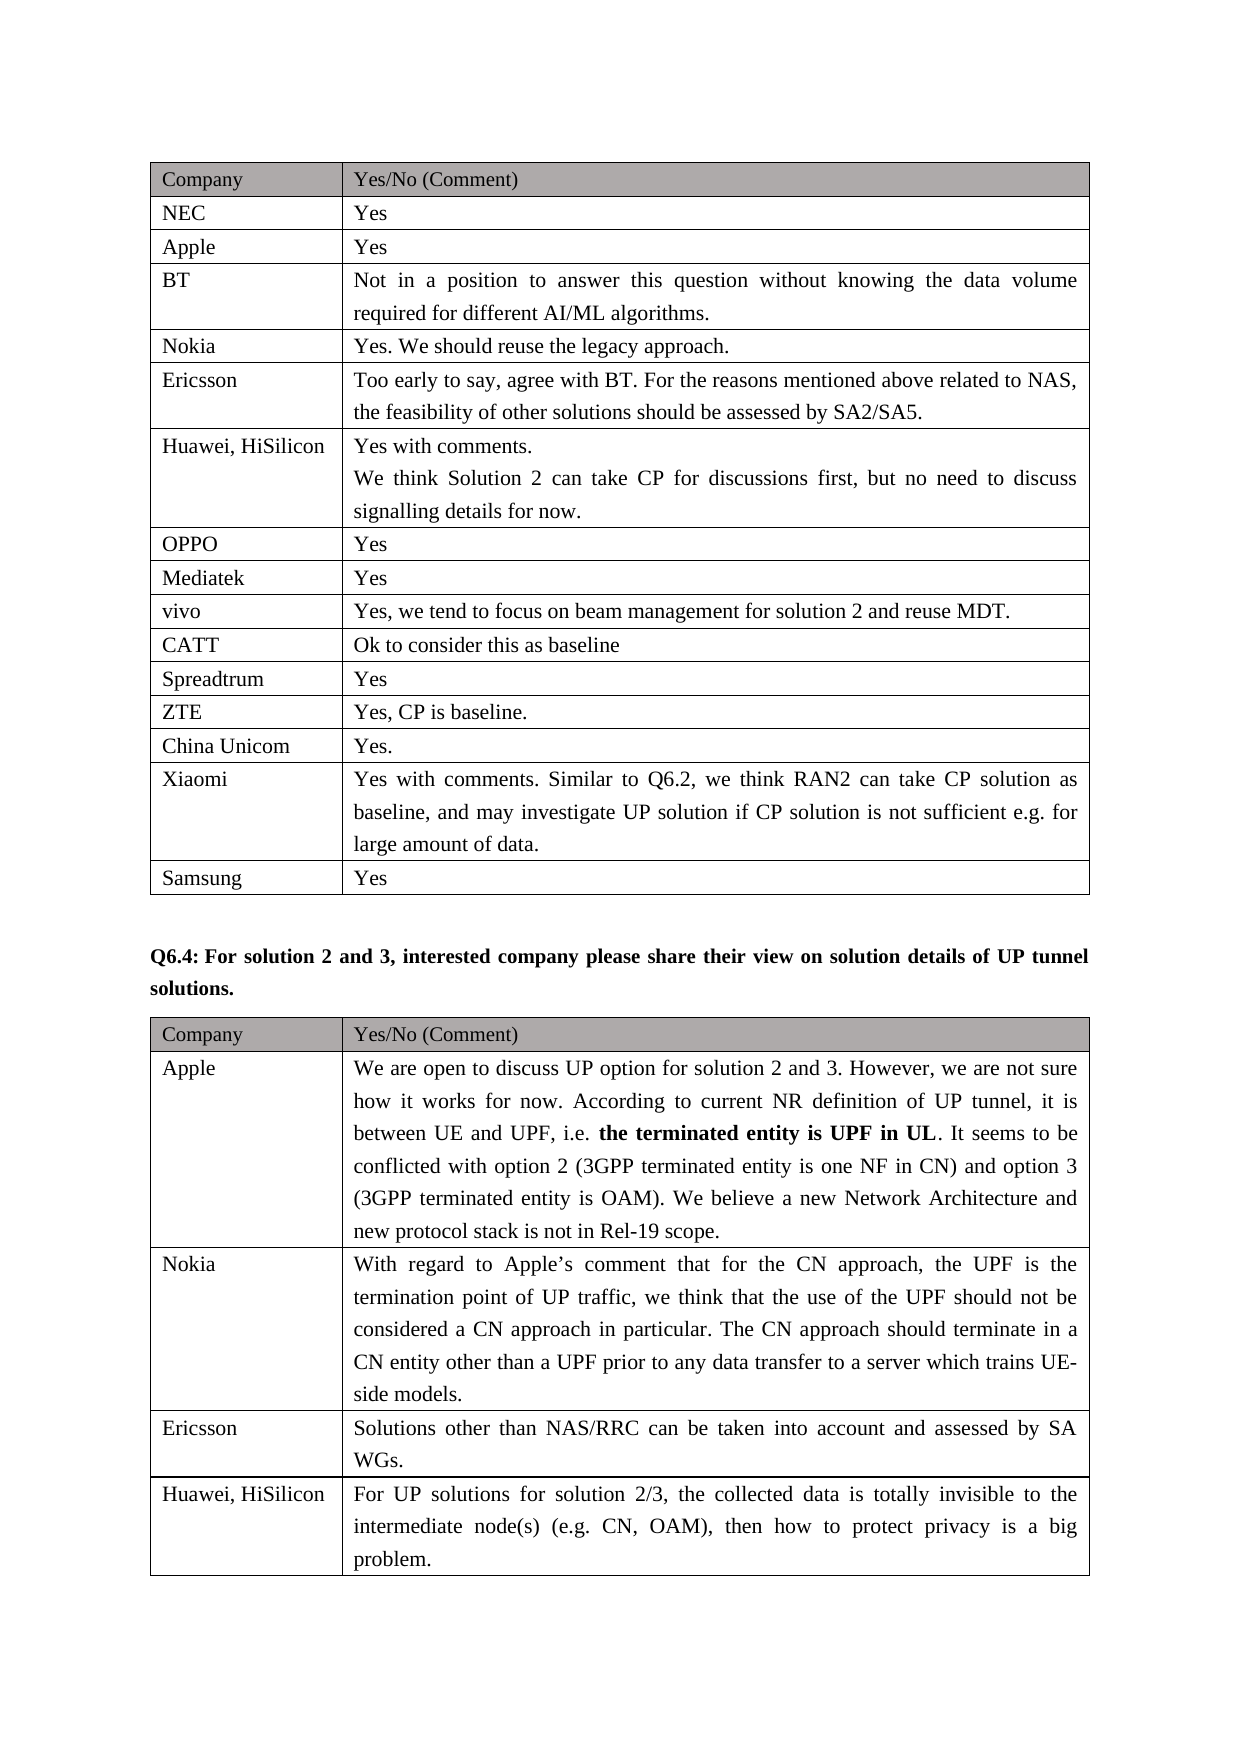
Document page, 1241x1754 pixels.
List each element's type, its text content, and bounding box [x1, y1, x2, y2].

table_header Yes/No (Comment) [343, 1018, 1089, 1051]
table_cell OPPO [151, 528, 342, 560]
table_cell Ok to consider this as baseline [343, 629, 1089, 661]
table_cell Yes with comments. We think Solution 2 can take CP for discussions first, but no need to discuss signalling details for now. [343, 429, 1089, 527]
table_cell We are open to discuss UP option for solution 2 and 3. However, we are not sure how it works for now. According to current NR definition of UP tunnel, it is between UE and UPF, i.e. the terminated entity is UPF in UL. It seems to be conflicted with option 2 (3GPP terminated entity is one NF in CN) and option 3 (3GPP terminated entity is OAM). We believe a new Network Architecture and new protocol stack is not in Rel-19 scope. [343, 1052, 1089, 1247]
table_cell Yes [343, 662, 1089, 694]
table_cell Xiaomi [151, 763, 342, 860]
table_cell Yes [343, 861, 1089, 894]
table_cell Yes [343, 561, 1089, 594]
table_cell BT [151, 264, 342, 329]
table_cell Solutions other than NAS/RRC can be taken into account and assessed by SA WGs. [343, 1411, 1089, 1476]
table_cell Yes [343, 528, 1089, 560]
table_header Yes/No (Comment) [343, 163, 1089, 196]
table_cell Nokia [151, 330, 342, 362]
table_cell Too early to say, agree with BT. For the reasons mentioned above related to NAS, the feasibility of other solutions should be assessed by SA2/SA5. [343, 363, 1089, 428]
table_cell Yes [343, 230, 1089, 263]
table_cell Apple [151, 1052, 342, 1247]
table_cell Huawei, HiSilicon [151, 429, 342, 527]
table_cell vivo [151, 595, 342, 627]
table_cell Ericsson [151, 363, 342, 428]
table_cell Yes [343, 197, 1089, 229]
table_cell ZTE [151, 696, 342, 728]
table_cell Yes, we tend to focus on beam management for solution 2 and reuse MDT. [343, 595, 1089, 627]
table_cell Nokia [151, 1248, 342, 1410]
table_cell Mediatek [151, 561, 342, 594]
table_cell Samsung [151, 861, 342, 894]
table_cell NEC [151, 197, 342, 229]
table_header Company [151, 163, 342, 196]
table_cell For UP solutions for solution 2/3, the collected data is totally invisible to the intermediate node(s) (e.g. CN, OAM), then how to protect privacy is a big problem. [343, 1478, 1089, 1575]
text Q6.4: For solution 2 and 3, interested company please share their view on solution details of UP tunnel solutions. [150, 940, 1090, 1005]
table_cell CATT [151, 629, 342, 661]
table_header Company [151, 1018, 342, 1051]
table_cell Yes with comments. Similar to Q6.2, we think RAN2 can take CP solution as baseline, and may investigate UP solution if CP solution is not sufficient e.g. for large amount of data. [343, 763, 1089, 860]
table_cell Yes. We should reuse the legacy approach. [343, 330, 1089, 362]
table_cell China Unicom [151, 729, 342, 762]
table_cell Spreadtrum [151, 662, 342, 694]
table_cell Apple [151, 230, 342, 263]
table_cell Ericsson [151, 1411, 342, 1476]
table_cell Yes. [343, 729, 1089, 762]
table_cell Not in a position to answer this question without knowing the data volume required for different AI/ML algorithms. [343, 264, 1089, 329]
table_cell Yes, CP is baseline. [343, 696, 1089, 728]
table_cell Huawei, HiSilicon [151, 1478, 342, 1575]
table_cell With regard to Apple’s comment that for the CN approach, the UPF is the termination point of UP traffic, we think that the use of the UPF should not be considered a CN approach in particular. The CN approach should terminate in a CN entity other than a UPF prior to any data transfer to a server which trains UE-side models. [343, 1248, 1089, 1410]
